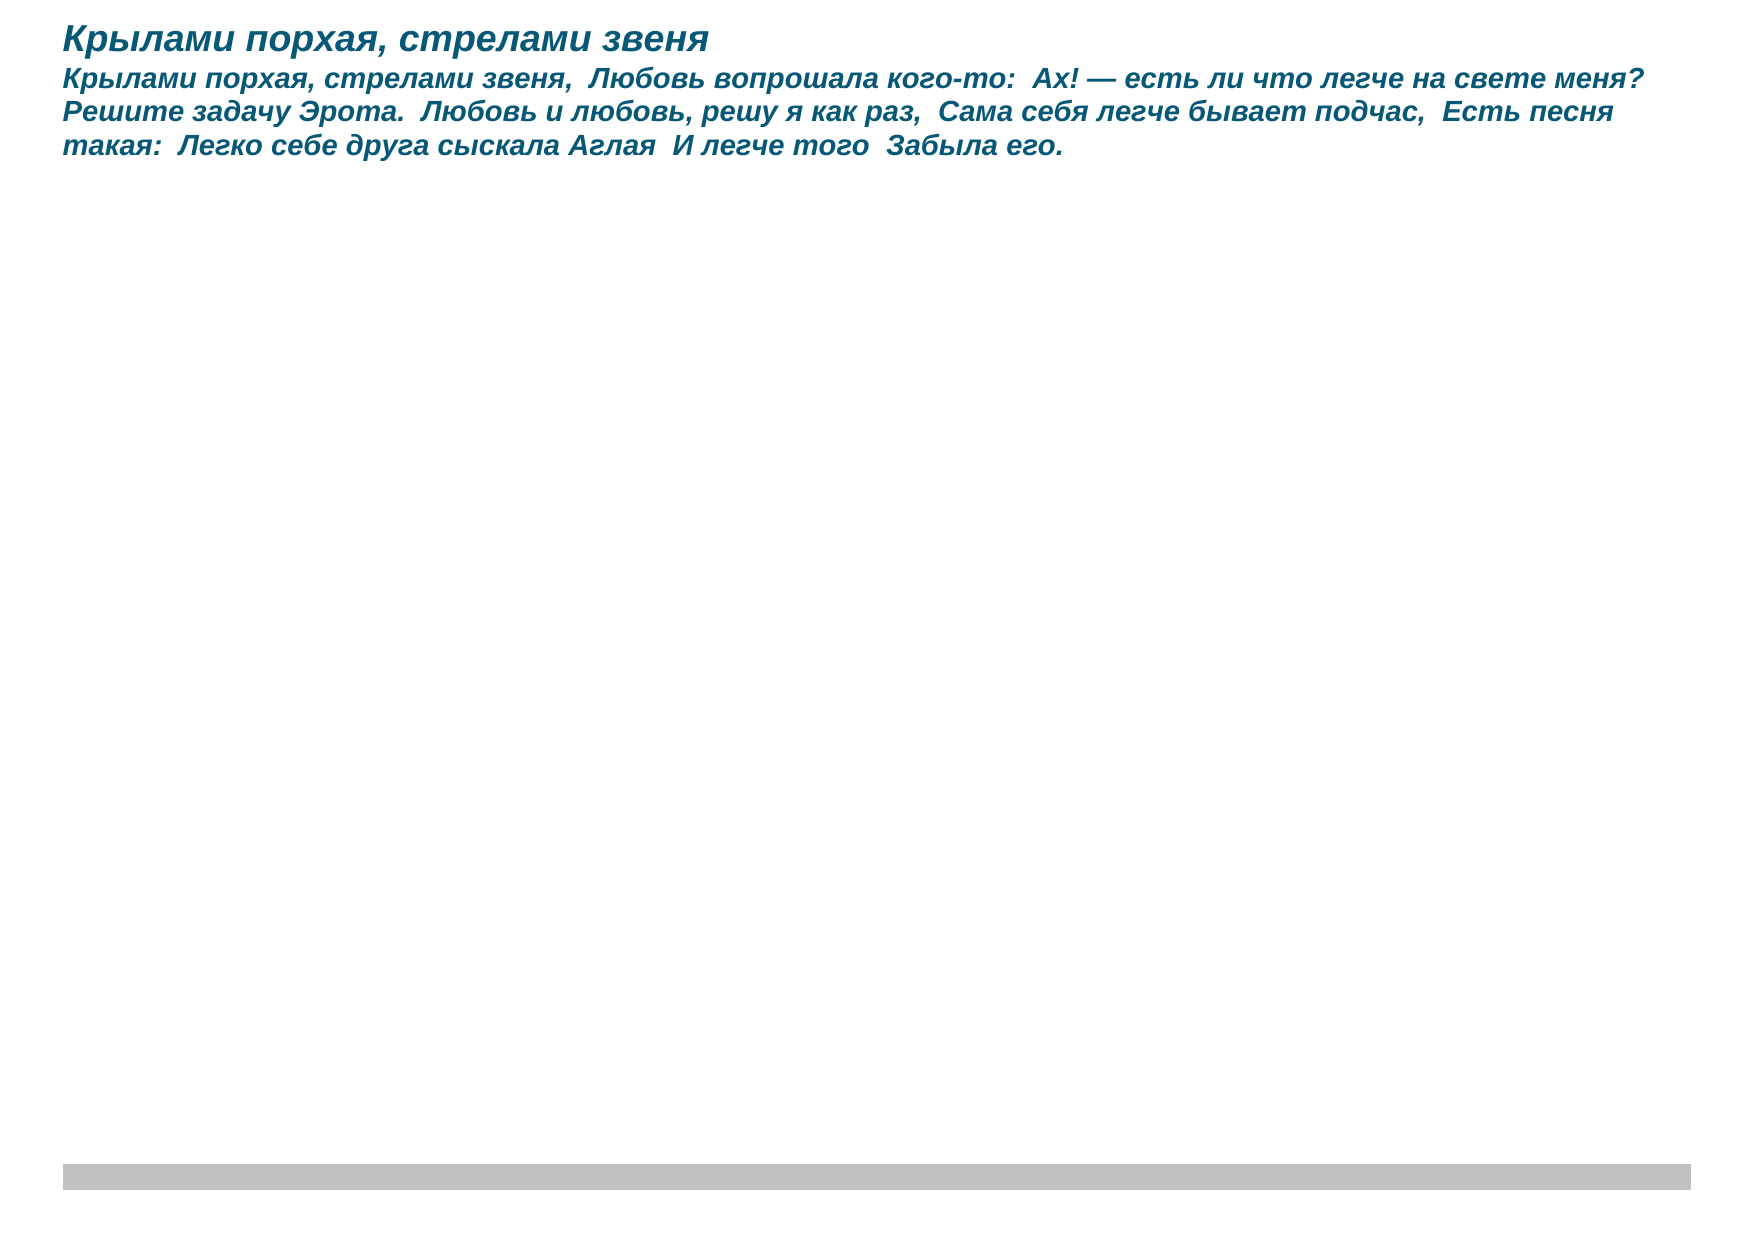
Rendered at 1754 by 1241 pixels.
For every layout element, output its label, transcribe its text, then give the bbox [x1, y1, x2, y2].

text Крылами порхая, стрелами звеня, [62, 61, 1691, 161]
subtitle Крылами порхая, стрелами звеня [62, 17, 1691, 60]
